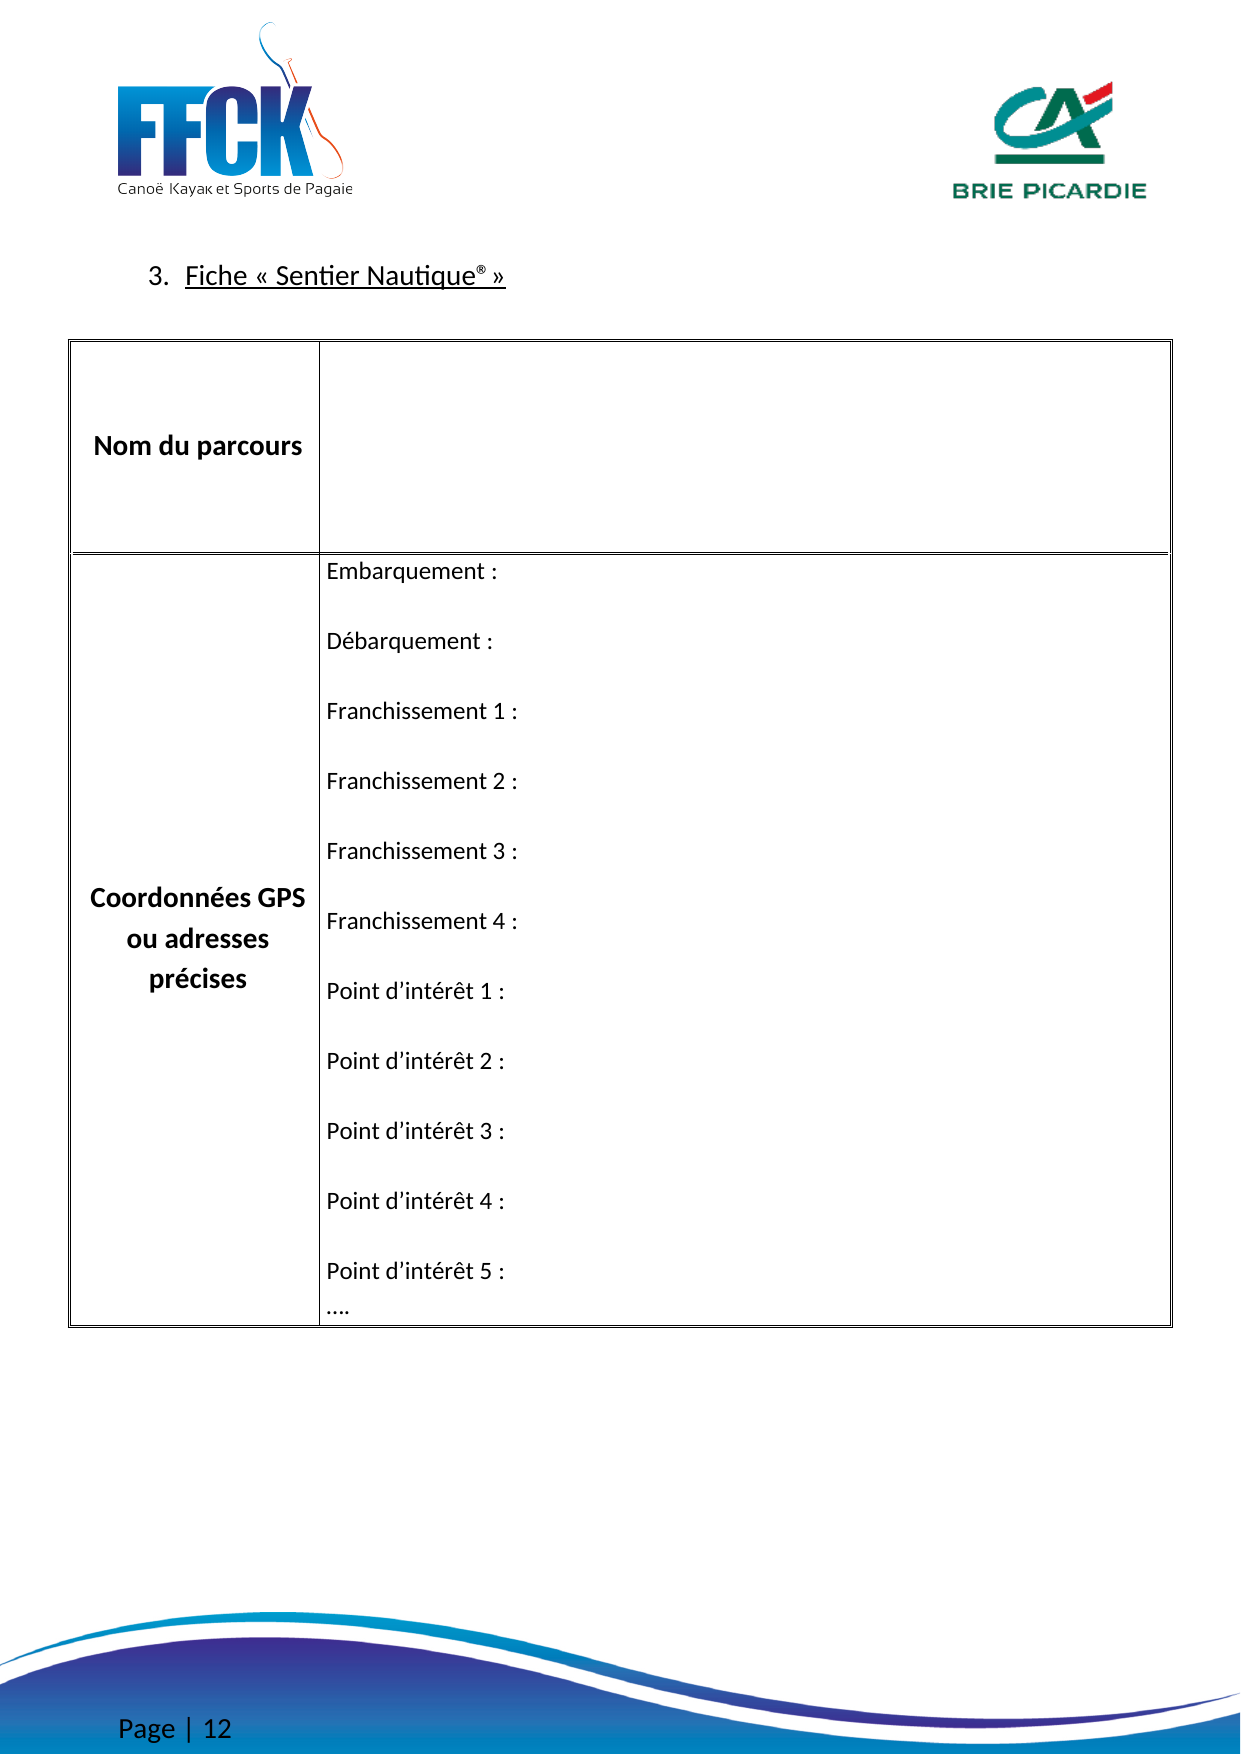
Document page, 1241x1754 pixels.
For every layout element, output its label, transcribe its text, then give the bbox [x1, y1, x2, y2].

list Fiche « Sentier Nautique®» [148, 257, 1122, 292]
table_cell Embarquement : Débarquement : Franchissement 1 : Franchissement 2 : Franchissement 3 : Franchissement 4 : Point d’intérêt 1 : Point d’intérêt 2 : Point d’intérêt 3 : Point d’intérêt 4 : Point d’intérêt 5 : …. [320, 552, 1170, 1324]
picture [123, 1721, 130, 1729]
picture [898, 33, 1202, 254]
table_header [320, 342, 1170, 552]
picture [118, 17, 353, 197]
picture [0, 1612, 1241, 1743]
table_cell Coordonnées GPS ou adresses précises [71, 552, 319, 1324]
table_header Nom du parcours [71, 342, 319, 552]
